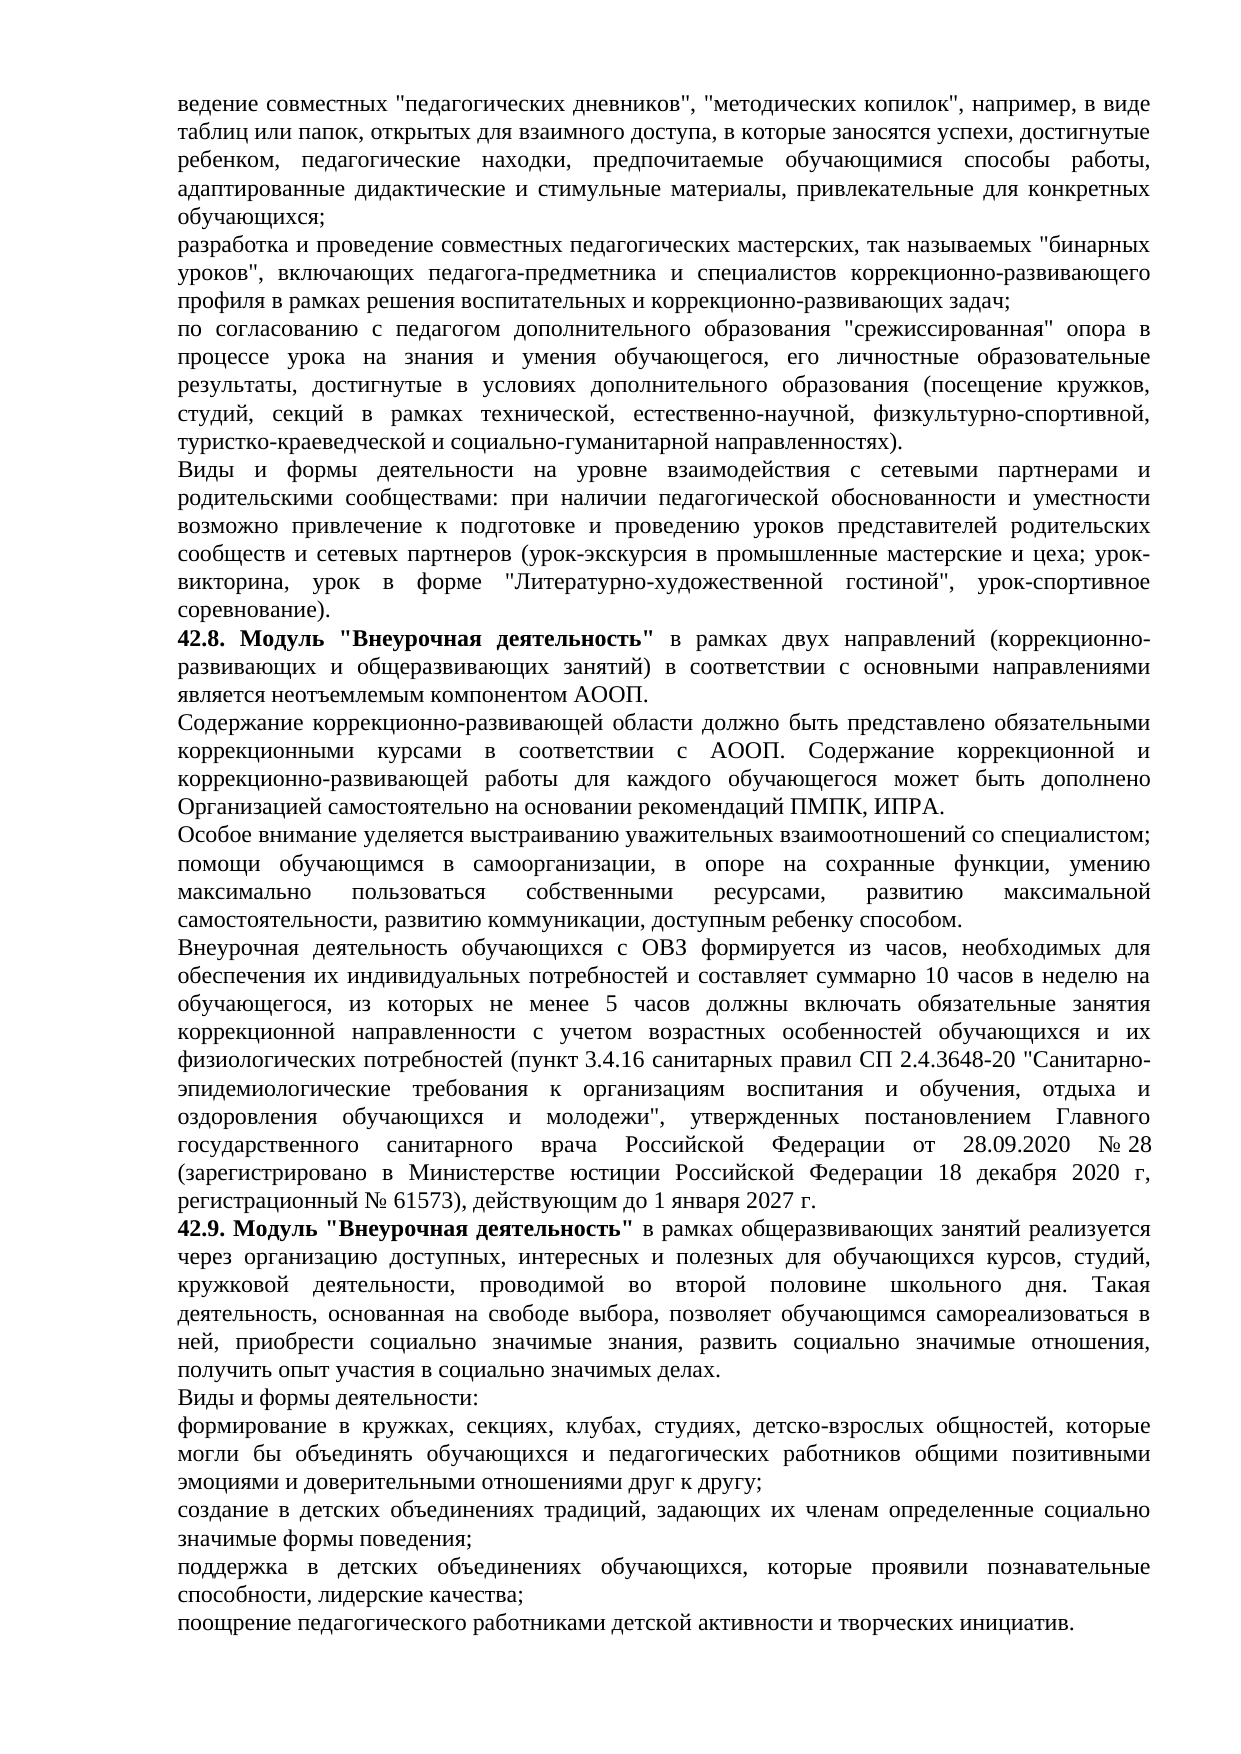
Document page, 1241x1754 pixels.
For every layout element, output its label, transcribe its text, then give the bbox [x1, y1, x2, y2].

text 42.8. Модуль "Внеурочная деятельность" в рамках двух направлений (коррекционно-развивающих и общеразвивающих занятий) в соответствии с основными направлениями является неотъемлемым компонентом АООП. [177, 623, 1152, 707]
text Внеурочная деятельность обучающихся с ОВЗ формируется из часов, необходимых для обеспечения их индивидуальных потребностей и составляет суммарно 10 часов в неделю на обучающегося, из которых не менее 5 часов должны включать обязательные занятия коррекционной направленности с учетом возрастных особенностей обучающихся и их физиологических потребностей (пункт 3.4.16 санитарных правил СП 2.4.3648-20 "Санитарно-эпидемиологические требования к организациям воспитания и обучения, отдыха и оздоровления обучающихся и молодежи", утвержденных постановлением Главного государственного санитарного врача Российской Федерации от 28.09.2020 № 28 (зарегистрировано в Министерстве юстиции Российской Федерации 18 декабря 2020 г, регистрационный № 61573), действующим до 1 января 2027 г. [177, 932, 1152, 1214]
text разработка и проведение совместных педагогических мастерских, так называемых "бинарных уроков", включающих педагога-предметника и специалистов коррекционно-развивающего профиля в рамках решения воспитательных и коррекционно-развивающих задач; [177, 229, 1152, 314]
text по согласованию с педагогом дополнительного образования "срежиссированная" опора в процессе урока на знания и умения обучающегося, его личностные образовательные результаты, достигнутые в условиях дополнительного образования (посещение кружков, студий, секций в рамках технической, естественно-научной, физкультурно-спортивной, туристко-краеведческой и социально-гуманитарной направленностях). [177, 314, 1152, 454]
text Виды и формы деятельности на уровне взаимодействия с сетевыми партнерами и родительскими сообществами: при наличии педагогической обоснованности и уместности возможно привлечение к подготовке и проведению уроков представителей родительских сообществ и сетевых партнеров (урок-экскурсия в промышленные мастерские и цеха; урок-викторина, урок в форме "Литературно-художественной гостиной", урок-спортивное соревнование). [177, 454, 1152, 623]
text Виды и формы деятельности: [177, 1382, 1152, 1411]
text создание в детских объединениях традиций, задающих их членам определенные социально значимые формы поведения; [177, 1495, 1152, 1551]
text ведение совместных "педагогических дневников", "методических копилок", например, в виде таблиц или папок, открытых для взаимного доступа, в которые заносятся успехи, достигнутые ребенком, педагогические находки, предпочитаемые обучающимися способы работы, адаптированные дидактические и стимульные материалы, привлекательные для конкретных обучающихся; [177, 89, 1152, 229]
text 42.9. Модуль "Внеурочная деятельность" в рамках общеразвивающих занятий реализуется через организацию доступных, интересных и полезных для обучающихся курсов, студий, кружковой деятельности, проводимой во второй половине школьного дня. Такая деятельность, основанная на свободе выбора, позволяет обучающимся самореализоваться в ней, приобрести социально значимые знания, развить социально значимые отношения, получить опыт участия в социально значимых делах. [177, 1214, 1152, 1382]
text поощрение педагогического работниками детской активности и творческих инициатив. [177, 1607, 1152, 1636]
text поддержка в детских объединениях обучающихся, которые проявили познавательные способности, лидерские качества; [177, 1551, 1152, 1607]
text формирование в кружках, секциях, клубах, студиях, детско-взрослых общностей, которые могли бы объединять обучающихся и педагогических работников общими позитивными эмоциями и доверительными отношениями друг к другу; [177, 1411, 1152, 1495]
text Содержание коррекционно-развивающей области должно быть представлено обязательными коррекционными курсами в соответствии с АООП. Содержание коррекционной и коррекционно-развивающей работы для каждого обучающегося может быть дополнено Организацией самостоятельно на основании рекомендаций ПМПК, ИПРА. [177, 707, 1152, 820]
text Особое внимание уделяется выстраиванию уважительных взаимоотношений со специалистом; помощи обучающимся в самоорганизации, в опоре на сохранные функции, умению максимально пользоваться собственными ресурсами, развитию максимальной самостоятельности, развитию коммуникации, доступным ребенку способом. [177, 820, 1152, 932]
